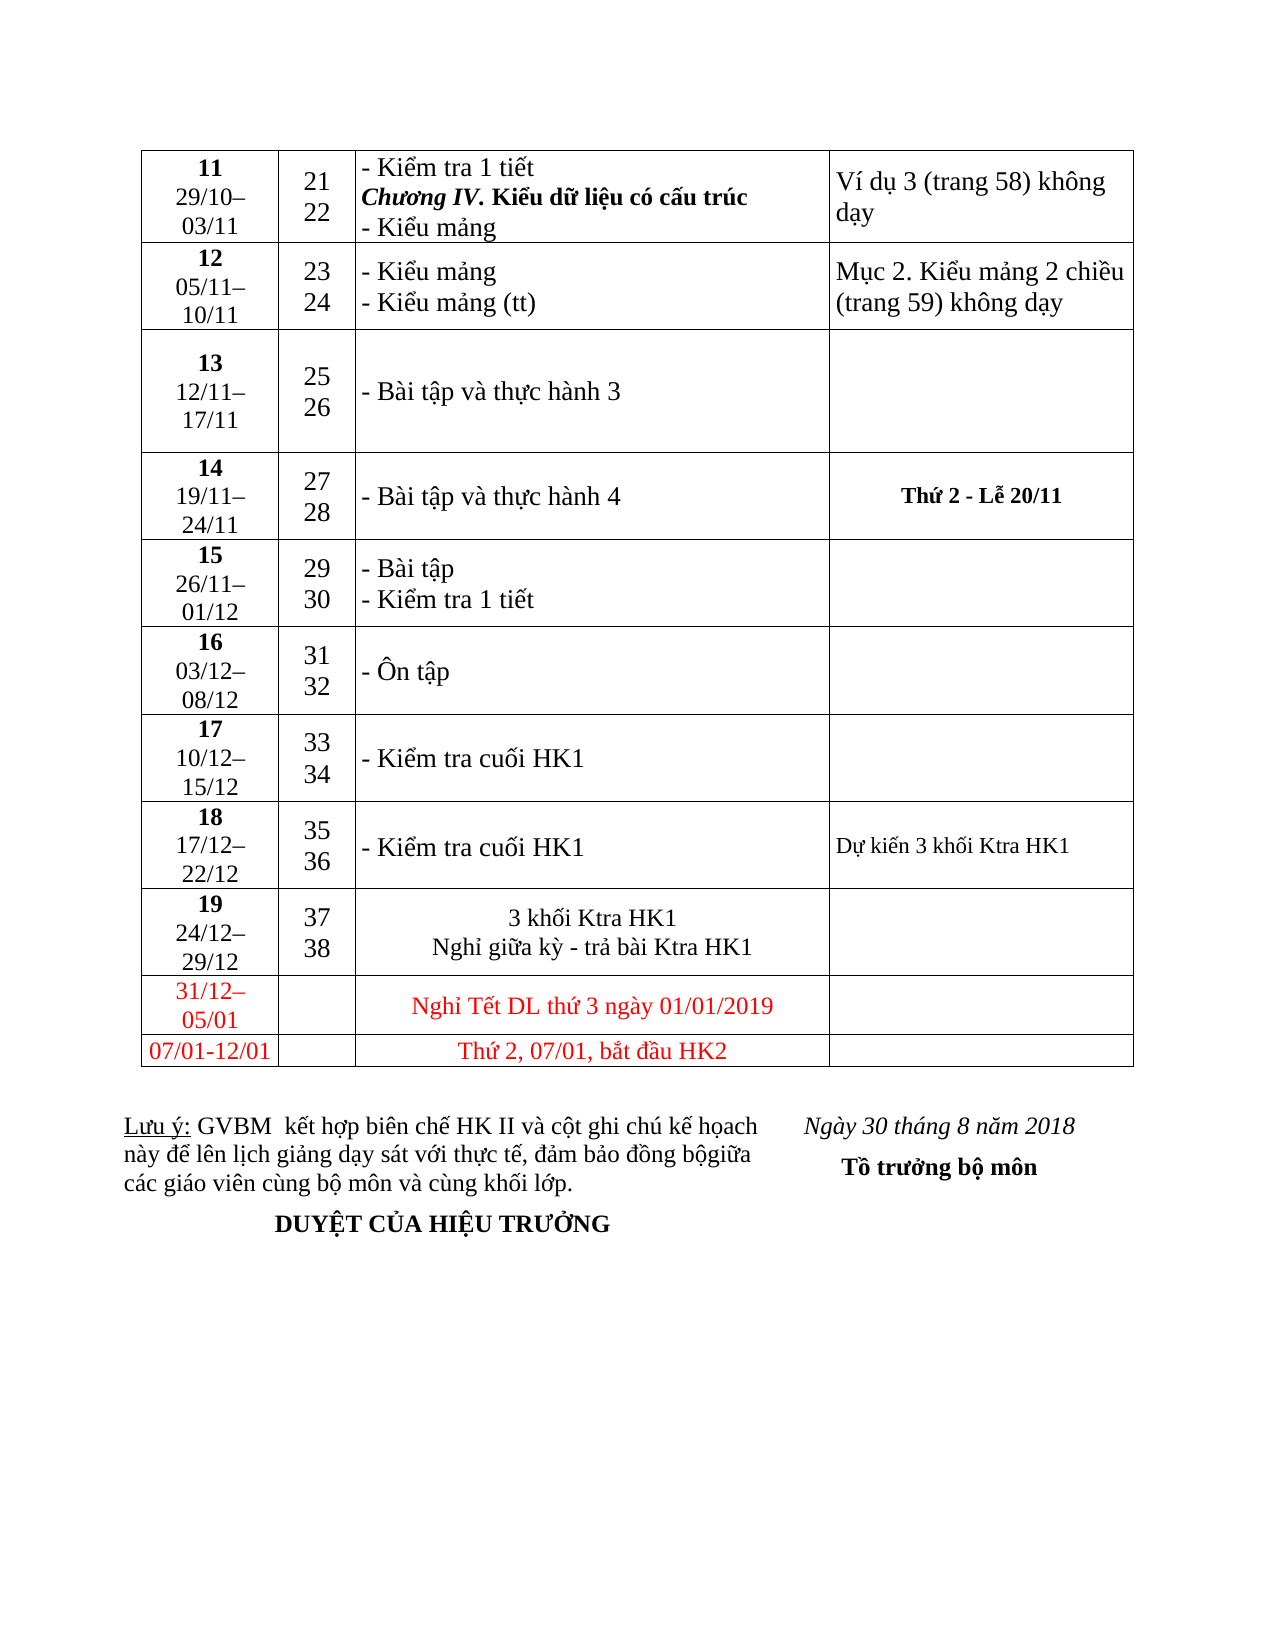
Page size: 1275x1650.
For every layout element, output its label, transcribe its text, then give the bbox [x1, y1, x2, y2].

table_cell - Kiểm tra 1 tiết Chương IV. Kiểu dữ liệu có cấu trúc - Kiểu mảng [356, 151, 829, 242]
table_cell - Ôn tập [356, 627, 829, 713]
table_cell 18 17/12–22/12 [142, 802, 278, 888]
table_cell [830, 540, 1133, 626]
table_cell [830, 1035, 1133, 1066]
table_cell 31/12–05/01 [142, 976, 278, 1034]
table_cell 35 36 [279, 802, 355, 888]
table_cell [279, 976, 355, 1034]
table_cell 33 34 [279, 715, 355, 801]
table_cell 19 24/12–29/12 [142, 889, 278, 975]
table_cell - Bài tập và thực hành 4 [356, 453, 829, 539]
table_header Ngày 30 tháng 8 năm 2018 Tồ trưởng bộ môn [772, 1098, 1106, 1296]
table_cell 29 30 [279, 540, 355, 626]
table_cell [830, 715, 1133, 801]
table_cell Nghỉ Tết DL thứ 3 ngày 01/01/2019 [356, 976, 829, 1034]
table_cell [279, 1035, 355, 1066]
table_cell Mục 2. Kiểu mảng 2 chiều (trang 59) không dạy [830, 243, 1133, 329]
table_cell - Kiểm tra cuối HK1 [356, 802, 829, 888]
table_cell 07/01-12/01 [142, 1035, 278, 1066]
table_cell 11 29/10–03/11 [142, 151, 278, 242]
table_cell Thứ 2, 07/01, bắt đầu HK2 [356, 1035, 829, 1066]
table_cell [830, 627, 1133, 713]
table_cell - Bài tập - Kiểm tra 1 tiết [356, 540, 829, 626]
table_cell Ví dụ 3 (trang 58) không dạy [830, 151, 1133, 242]
table_cell 23 24 [279, 243, 355, 329]
table_cell 13 12/11–17/11 [142, 330, 278, 452]
table_cell 16 03/12–08/12 [142, 627, 278, 713]
table_cell 37 38 [279, 889, 355, 975]
table_cell 14 19/11–24/11 [142, 453, 278, 539]
table_cell - Kiểu mảng - Kiểu mảng (tt) [356, 243, 829, 329]
table_cell 25 26 [279, 330, 355, 452]
table_cell - Bài tập và thực hành 3 [356, 330, 829, 452]
table_header Lưu ý: GVBM kết hợp biên chế HK II và cột ghi chú kế họach này để lên lịch giảng dạy sát với thực tế, đảm bảo đồng bộgiữa các giáo viên cùng bộ môn và cùng khối lớp. DUYỆT CỦA HIỆU TRƯỞNG [113, 1098, 772, 1296]
table_cell Thứ 2 - Lễ 20/11 [830, 453, 1133, 539]
table_cell 17 10/12–15/12 [142, 715, 278, 801]
table_cell [830, 330, 1133, 452]
table_cell 27 28 [279, 453, 355, 539]
table_cell 31 32 [279, 627, 355, 713]
table_cell Dự kiến 3 khối Ktra HK1 [830, 802, 1133, 888]
table_cell 3 khối Ktra HK1 Nghỉ giữa kỳ - trả bài Ktra HK1 [356, 889, 829, 975]
table_cell 15 26/11–01/12 [142, 540, 278, 626]
table_cell 21 22 [279, 151, 355, 242]
table_cell 12 05/11–10/11 [142, 243, 278, 329]
table_cell - Kiểm tra cuối HK1 [356, 715, 829, 801]
table_cell [830, 976, 1133, 1034]
table_cell [830, 889, 1133, 975]
